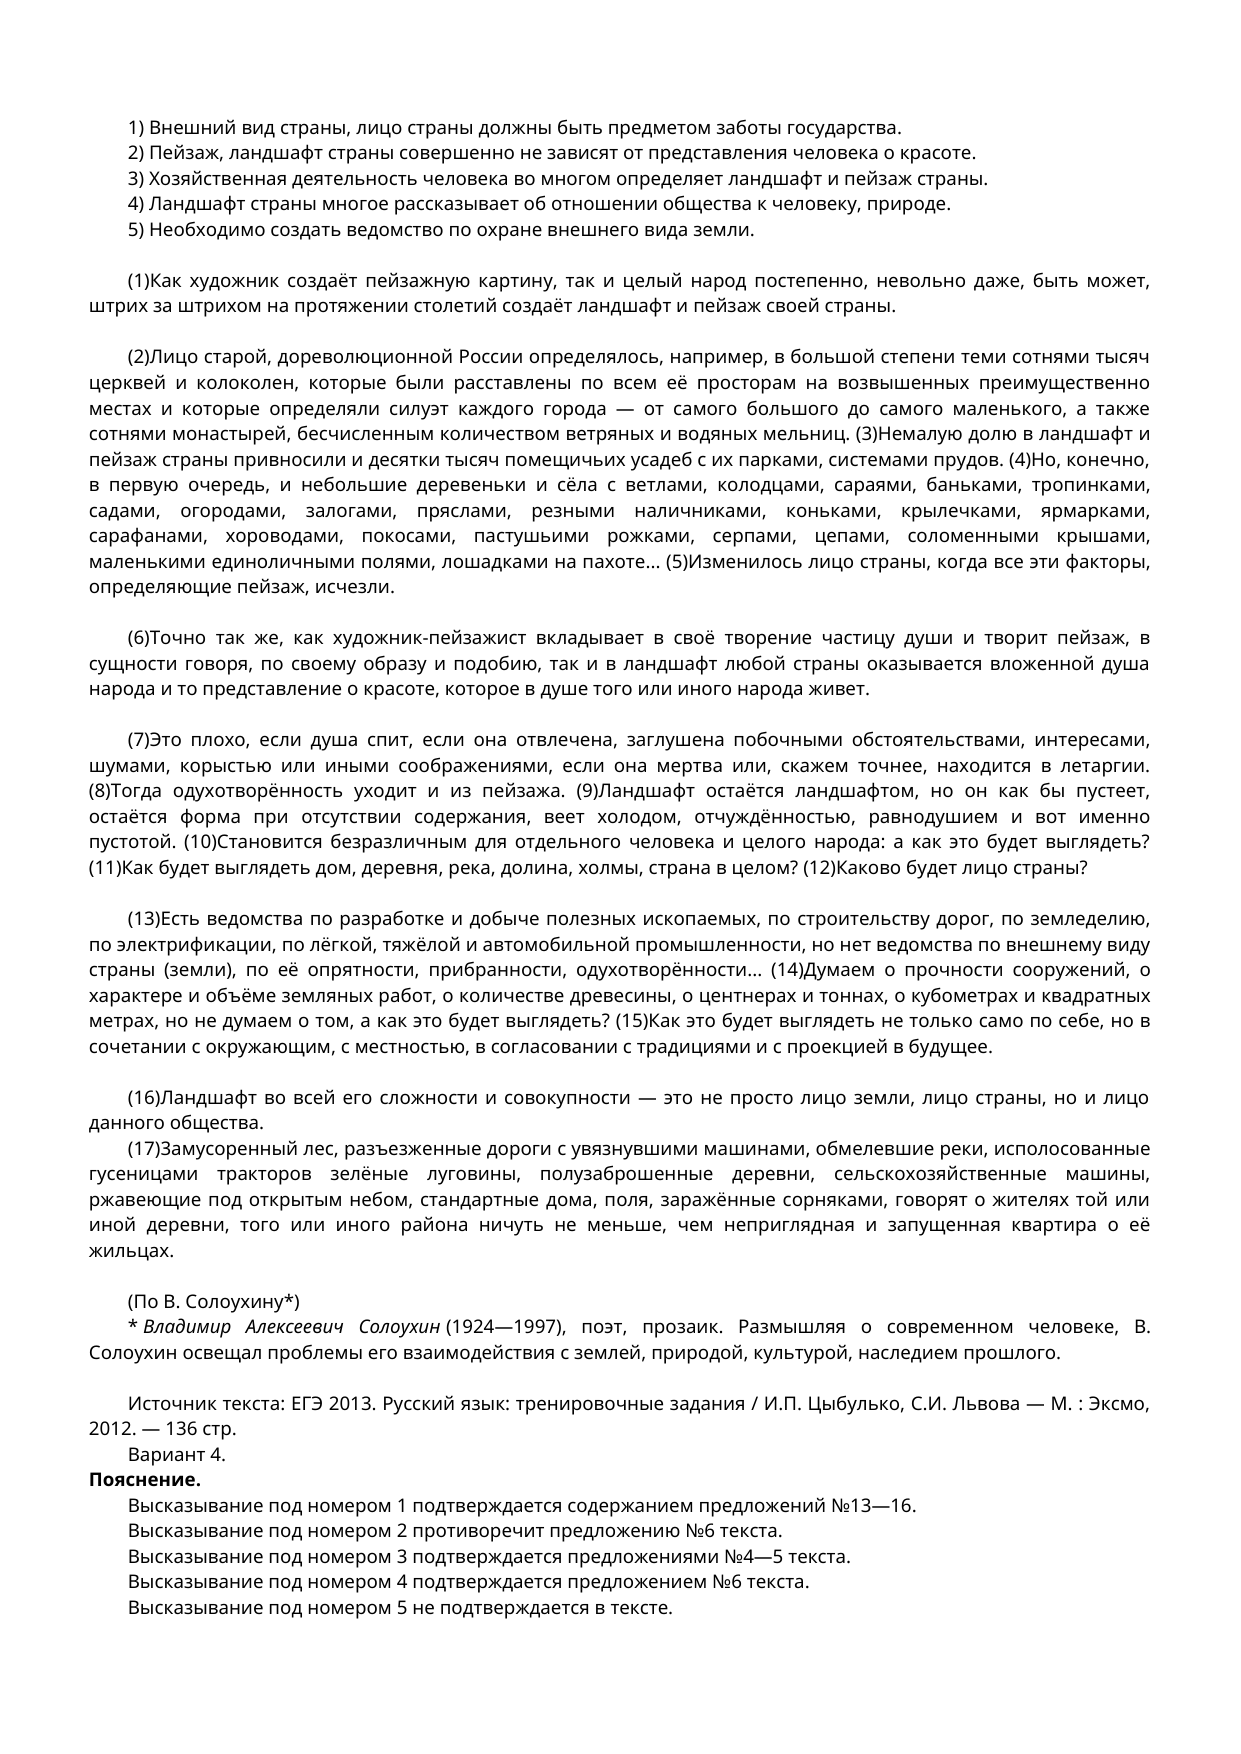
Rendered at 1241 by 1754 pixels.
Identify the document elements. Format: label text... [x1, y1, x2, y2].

text 5) Необходимо создать ведомство по охране внешнего вида земли. [89, 216, 1152, 242]
text 3) Хозяйственная деятельность человека во многом определяет ландшафт и пейзаж страны. [89, 165, 1152, 191]
text Высказывание под номером 4 подтверждается предложением №6 текста. [89, 1569, 1152, 1594]
text Пояснение. [89, 1467, 1152, 1492]
text Источник текста: ЕГЭ 2013. Русский язык: тренировочные задания / И.П. Цыбулько, С.И. Львова — М. : Эксмо, 2012. — 136 стр. [89, 1390, 1152, 1441]
text Вариант 4. [89, 1441, 1152, 1467]
text (1)Как художник создаёт пейзажную картину, так и целый народ постепенно, невольно даже, быть может, штрих за штрихом на протяжении столетий создаёт ландшафт и пейзаж своей страны. [89, 267, 1152, 318]
text 1) Внешний вид страны, лицо страны должны быть предметом заботы государства. [89, 114, 1152, 140]
text (6)Точно так же, как художник-пейзажист вкладывает в своё творение частицу души и творит пейзаж, в сущности говоря, по своему образу и подобию, так и в ландшафт любой страны оказывается вложенной душа народа и то представление о красоте, которое в душе того или иного народа живет. [89, 624, 1152, 701]
text 2) Пейзаж, ландшафт страны совершенно не зависят от представления человека о красоте. [89, 140, 1152, 165]
text (13)Есть ведомства по разработке и добыче полезных ископаемых, по строительству дорог, по земледелию, по электрификации, по лёгкой, тяжёлой и автомобильной промышленности, но нет ведомства по внешнему виду страны (земли), по её опрятности, прибранности, одухотворённости... (14)Думаем о прочности сооружений, о характере и объёме земляных работ, о количестве древесины, о центнерах и тоннах, о кубометрах и квадратных метрах, но не думаем о том, а как это будет выглядеть? (15)Как это будет выглядеть не только само по себе, но в сочетании с окружающим, с местностью, в согласовании с традициями и с проекцией в будущее. [89, 905, 1152, 1058]
text (2)Лицо старой, дореволюционной России определялось, например, в большой степени теми сотнями тысяч церквей и колоколен, которые были расставлены по всем её просторам на возвышенных преимущественно местах и которые определяли силуэт каждого города — от самого большого до самого маленького, а также сотнями монастырей, бесчисленным количеством ветряных и водяных мельниц. (3)Немалую долю в ландшафт и пейзаж страны привносили и десятки тысяч помещичьих усадеб с их парками, системами прудов. (4)Но, конечно, в первую очередь, и небольшие деревеньки и сёла с ветлами, колодцами, сараями, баньками, тропинками, садами, огородами, залогами, пряслами, резными наличниками, коньками, крылечками, ярмарками, сарафанами, хороводами, покосами, пастушьими рожками, серпами, цепами, соломенными крышами, маленькими единоличными полями, лошадками на пахоте... (5)Изменилось лицо страны, когда все эти факторы, определяющие пейзаж, исчезли. [89, 344, 1152, 599]
text (17)3амусоренный лес, разъезженные дороги с увязнувшими машинами, обмелевшие реки, исполосованные гусеницами тракторов зелёные луговины, полузаброшенные деревни, сельскохозяйственные машины, ржавеющие под открытым небом, стандартные дома, поля, заражённые сорняками, говорят о жителях той или иной деревни, того или иного района ничуть не меньше, чем неприглядная и запущенная квартира о её жильцах. [89, 1135, 1152, 1263]
text (7)Это плохо, если душа спит, если она отвлечена, заглушена побочными обстоятельствами, интересами, шумами, корыстью или иными соображениями, если она мертва или, скажем точнее, находится в летаргии. (8)Тогда одухотворённость уходит и из пейзажа. (9)Ландшафт остаётся ландшафтом, но он как бы пустеет, остаётся форма при отсутствии содержания, веет холодом, отчуждённостью, равнодушием и вот именно пустотой. (10)Становится безразличным для отдельного человека и целого народа: а как это будет выглядеть? (11)Как будет выглядеть дом, деревня, река, долина, холмы, страна в целом? (12)Каково будет лицо страны? [89, 727, 1152, 880]
text Высказывание под номером 1 подтверждается содержанием предложений №13—16. [89, 1492, 1152, 1518]
text Высказывание под номером 5 не подтверждается в тексте. [89, 1594, 1152, 1620]
text Высказывание под номером 2 противоречит предложению №6 текста. [89, 1518, 1152, 1543]
text (16)Ландшафт во всей его сложности и совокупности — это не просто лицо земли, лицо страны, но и лицо данного общества. [89, 1084, 1152, 1135]
text 4) Ландшафт страны многое рассказывает об отношении общества к человеку, природе. [89, 191, 1152, 216]
text * Владимир Алексеевич Солоухин (1924—1997), поэт, прозаик. Размышляя о современном человеке, В. Солоухин освещал проблемы его взаимодействия с землей, природой, культурой, наследием прошлого. [89, 1314, 1152, 1365]
text Высказывание под номером 3 подтверждается предложениями №4—5 текста. [89, 1543, 1152, 1569]
text (По В. Солоухину*) [89, 1288, 1152, 1314]
